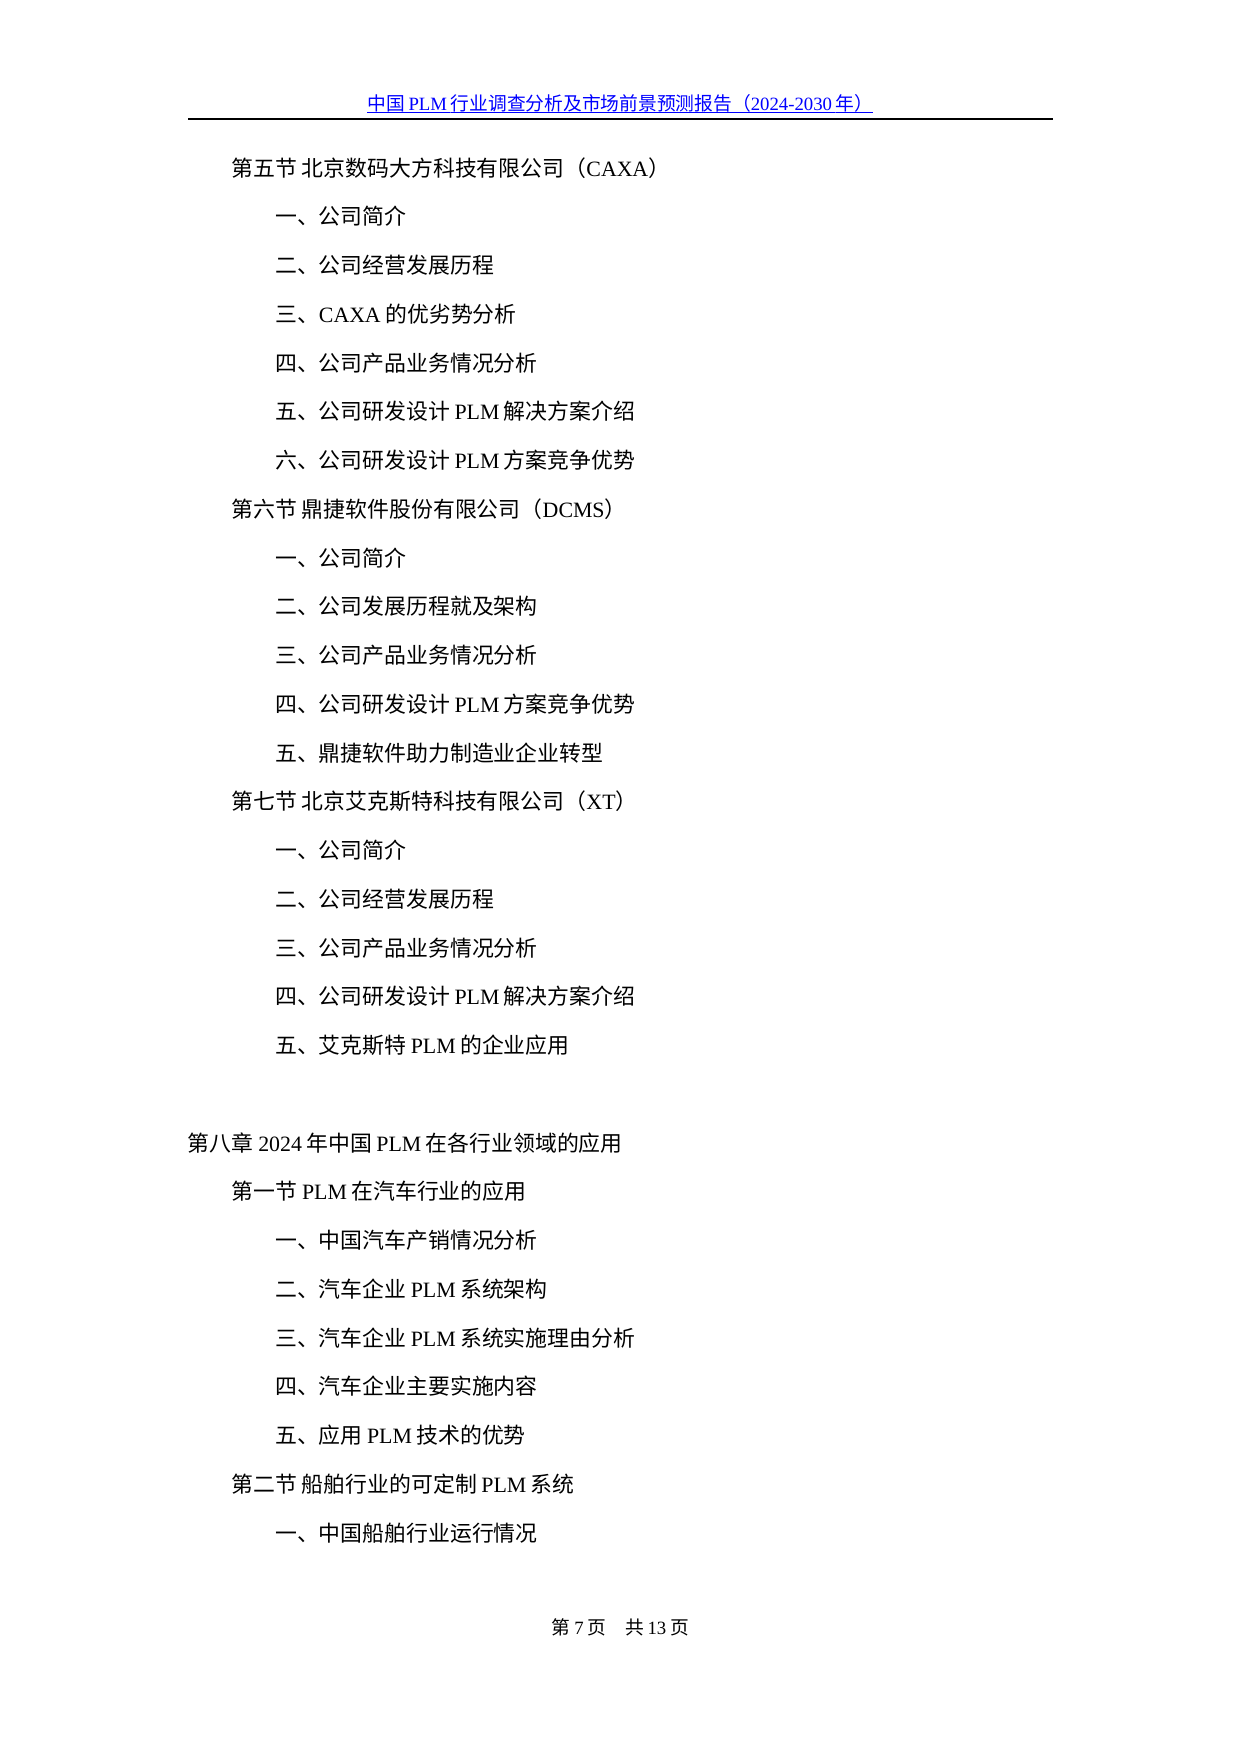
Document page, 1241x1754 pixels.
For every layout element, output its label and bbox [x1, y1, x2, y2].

text [187, 150, 1053, 1548]
